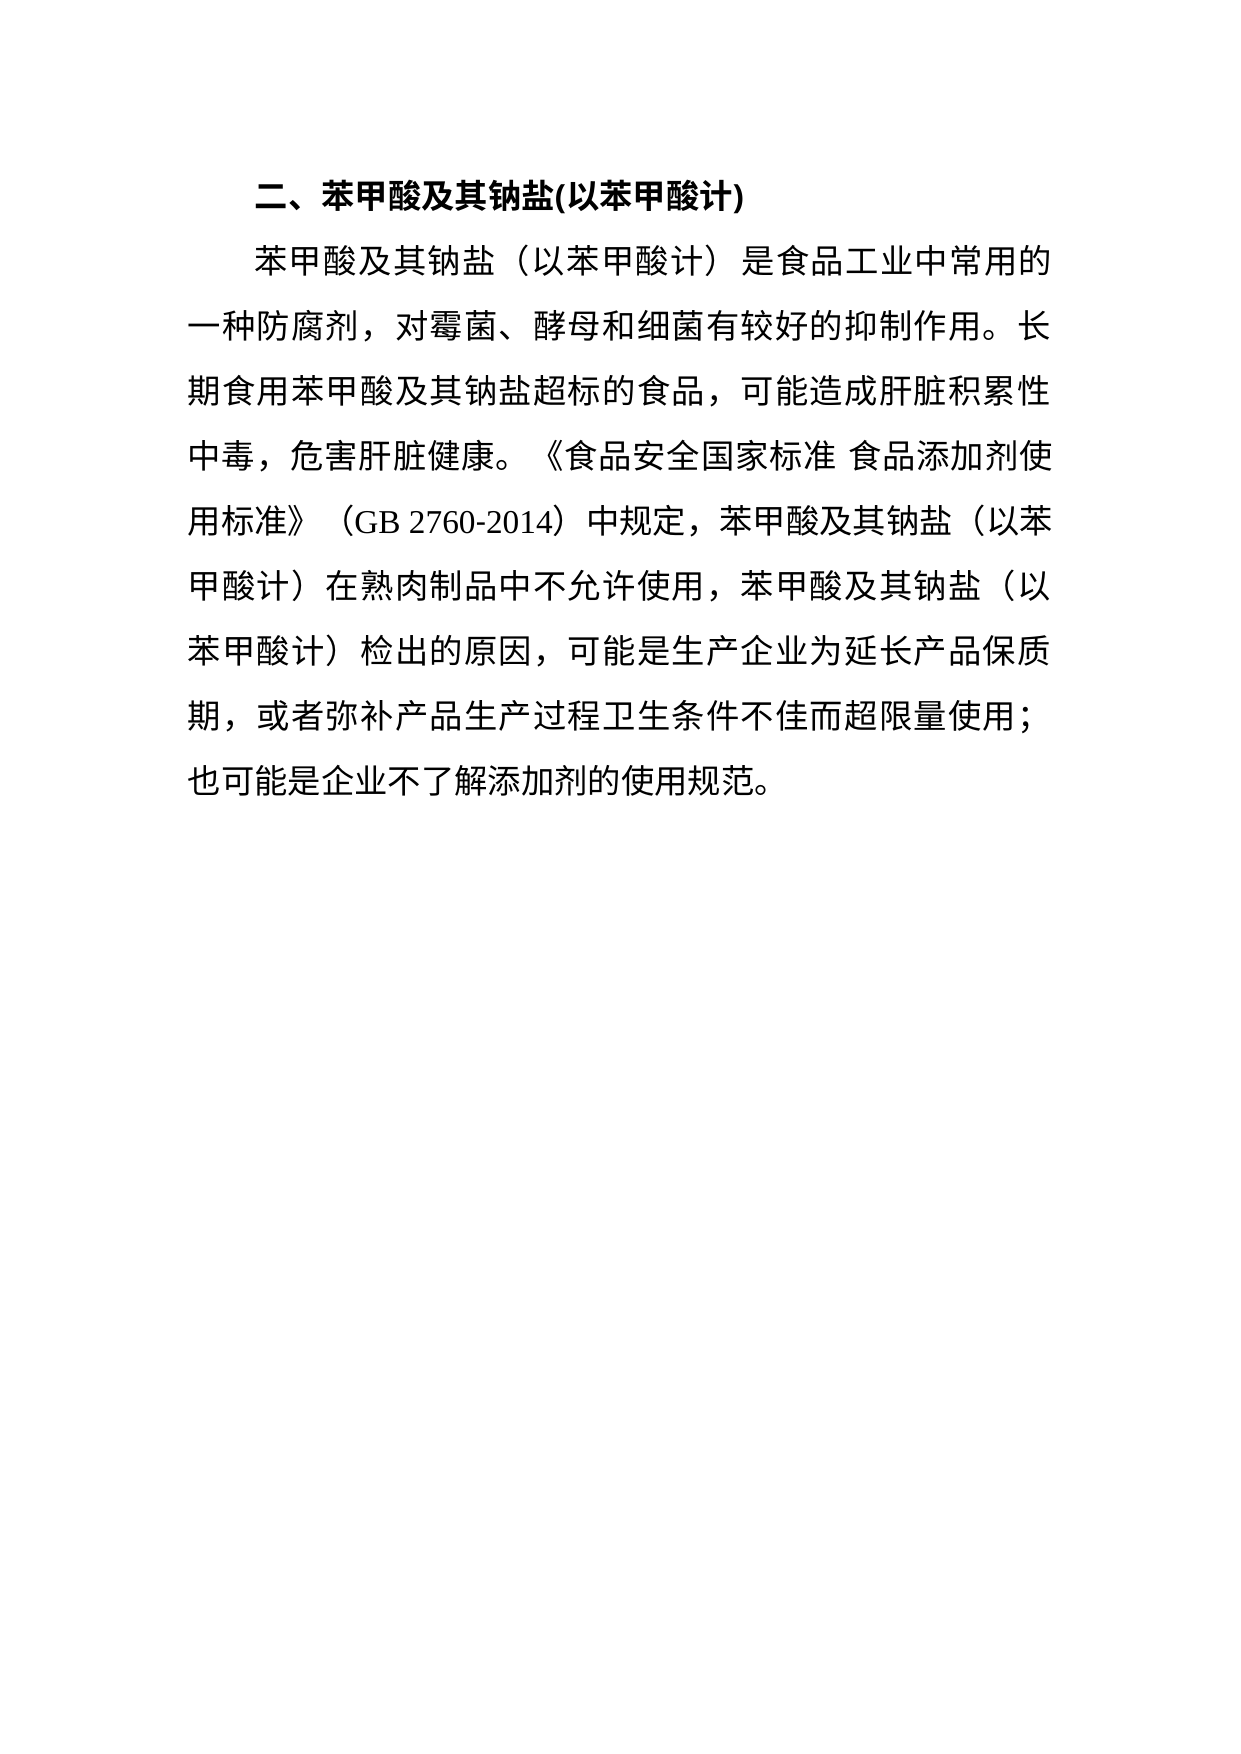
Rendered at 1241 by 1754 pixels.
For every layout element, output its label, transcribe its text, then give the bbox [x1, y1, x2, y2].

list 苯甲酸及其钠盐（以苯甲酸计）是食品工业中常用的一种防腐剂，对霉菌、酵母和细菌有较好的抑制作用。长期食用苯甲酸及其钠盐超标的食品，可能造成肝脏积累性中毒，危害肝脏健康。《食品安全国家标准 食品添加剂使用标准》（GB 2760-2014）中规定，苯甲酸及其钠盐（以苯甲酸计）在熟肉制品中不允许使用，苯甲酸及其钠盐（以苯甲酸计）检出的原因，可能是生产企业为延长产品保质期，或者弥补产品生产过程卫生条件不佳而超限量使用；也可能是企业不了解添加剂的使用规范。 [187, 227, 1053, 812]
text 二、苯甲酸及其钠盐(以苯甲酸计) [187, 162, 1053, 227]
